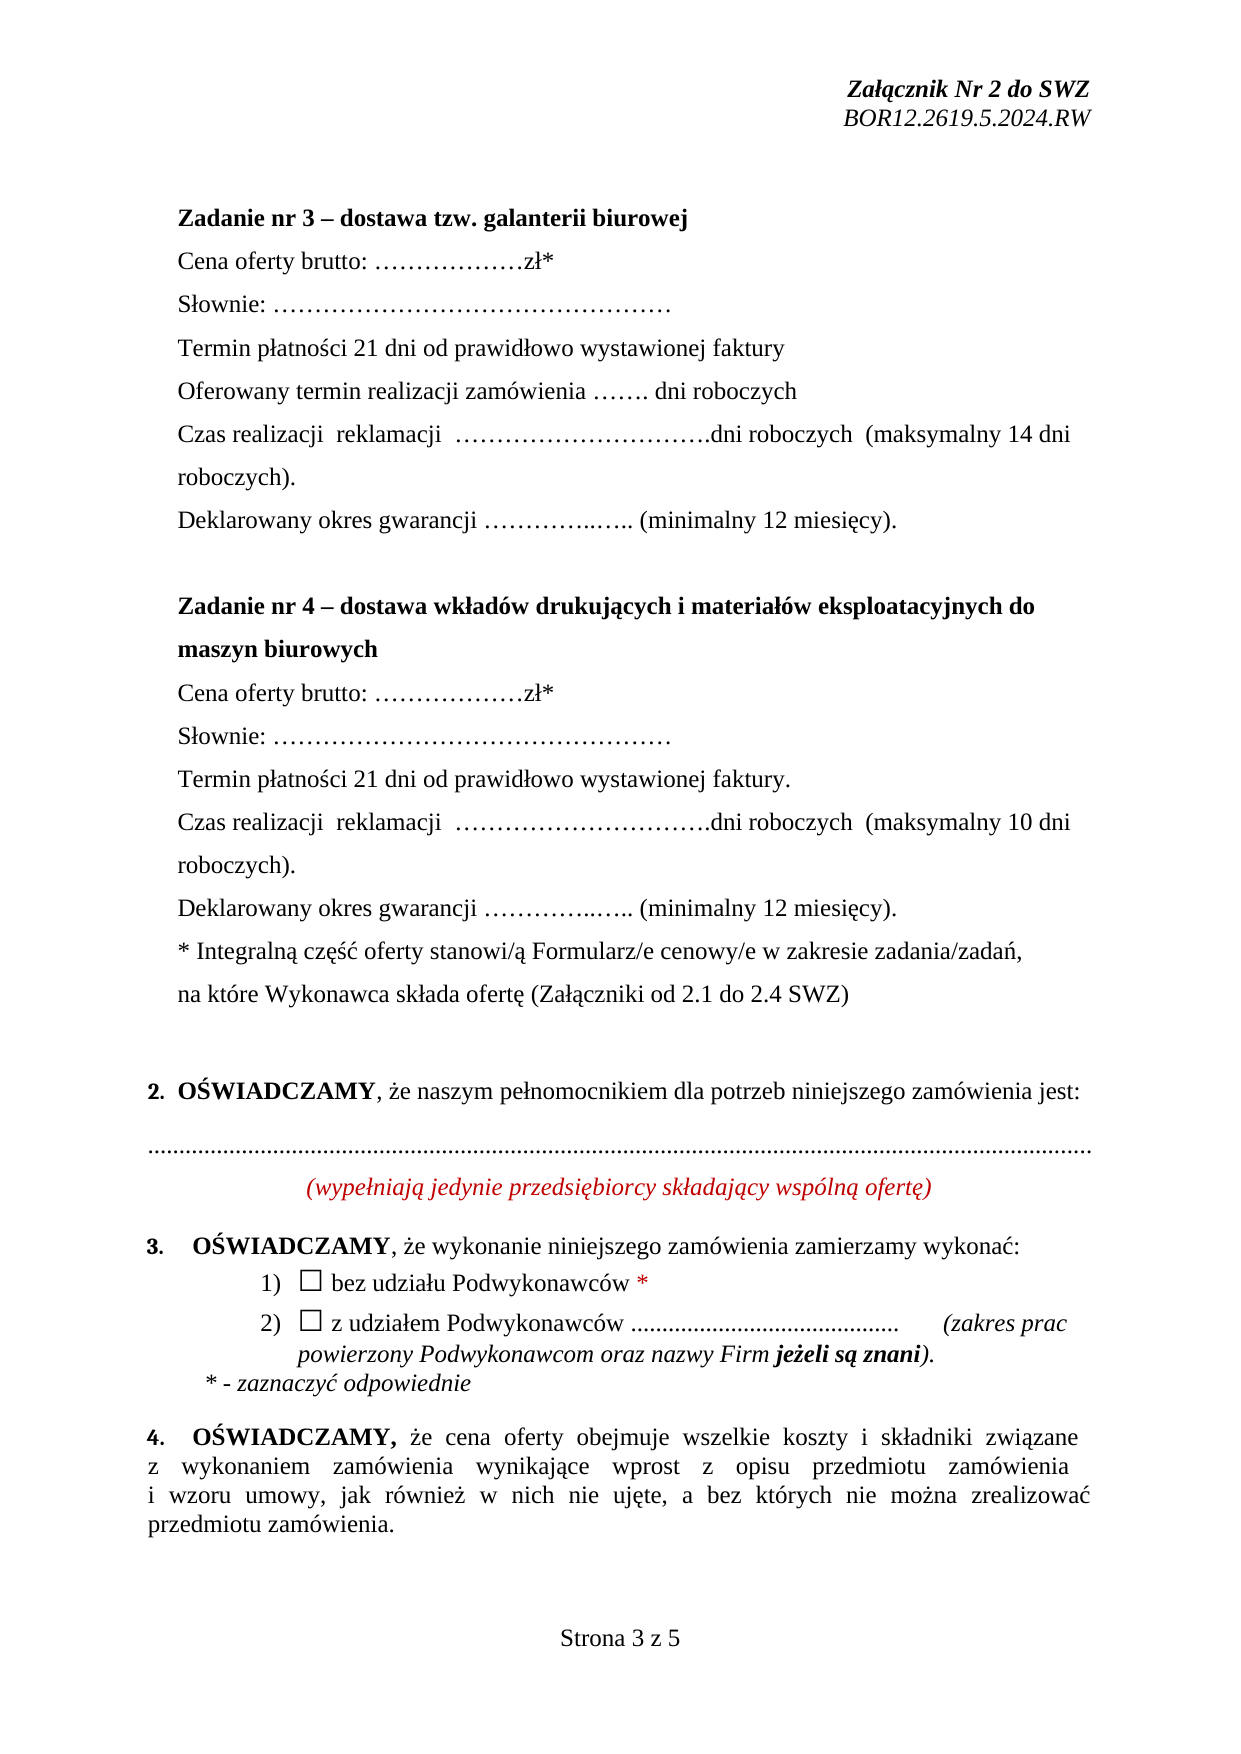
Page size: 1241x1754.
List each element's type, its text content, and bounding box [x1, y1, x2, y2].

text (wypełniają jedynie przedsiębiorcy składający wspólną ofertę) [148, 1172, 1092, 1200]
list OŚWIADCZAMY, że naszym pełnomocnikiem dla potrzeb niniejszego zamówienia jest: [148, 1076, 1092, 1105]
text Słownie: ………………………………………… [177, 289, 1092, 318]
text Czas realizacji reklamacji ………………………….dni roboczych (maksymalny 10 dni roboczych). [177, 807, 1092, 879]
text Deklarowany okres gwarancji …………..….. (minimalny 12 miesięcy). [177, 893, 1092, 922]
text * - zaznaczyć odpowiednie [148, 1368, 1092, 1397]
text Oferowany termin realizacji zamówienia ……. dni roboczych [177, 376, 1092, 404]
list OŚWIADCZAMY, że wykonanie niniejszego zamówienia zamierzamy wykonać: [147, 1231, 1092, 1260]
list z udziałem Podwykonawców ........................................... (zakres prac powierzony Podwykonawcom oraz nazwy Firm jeżeli są znani). [260, 1300, 1092, 1368]
text Deklarowany okres gwarancji …………..….. (minimalny 12 miesięcy). [177, 505, 1092, 534]
list OŚWIADCZAMY, że cena oferty obejmuje wszelkie koszty i składniki związane z wykonaniem zamówienia wynikające wprost z opisu przedmiotu zamówienia i wzoru umowy, jak również w nich nie ujęte, a bez których nie można zrealizować przedmiotu zamówienia. [147, 1422, 1092, 1537]
text Czas realizacji reklamacji ………………………….dni roboczych (maksymalny 14 dni roboczych). [177, 419, 1092, 491]
list bez udziału Podwykonawców * [260, 1260, 1092, 1300]
text Cena oferty brutto: ………………zł* [177, 246, 1092, 275]
text * Integralną część oferty stanowi/ą Formularz/e cenowy/e w zakresie zadania/zadań, [177, 936, 1092, 965]
text Termin płatności 21 dni od prawidłowo wystawionej faktury. [177, 764, 1092, 793]
text Zadanie nr 3 – dostawa tzw. galanterii biurowej [177, 203, 1092, 232]
text Termin płatności 21 dni od prawidłowo wystawionej faktury [177, 333, 1092, 361]
text Zadanie nr 4 – dostawa wkładów drukujących i materiałów eksploatacyjnych do maszyn biurowych [177, 591, 1092, 663]
text na które Wykonawca składa ofertę (Załączniki od 2.1 do 2.4 SWZ) [177, 979, 1092, 1008]
text Słownie: ………………………………………… [177, 721, 1092, 749]
text Cena oferty brutto: ………………zł* [177, 678, 1092, 706]
